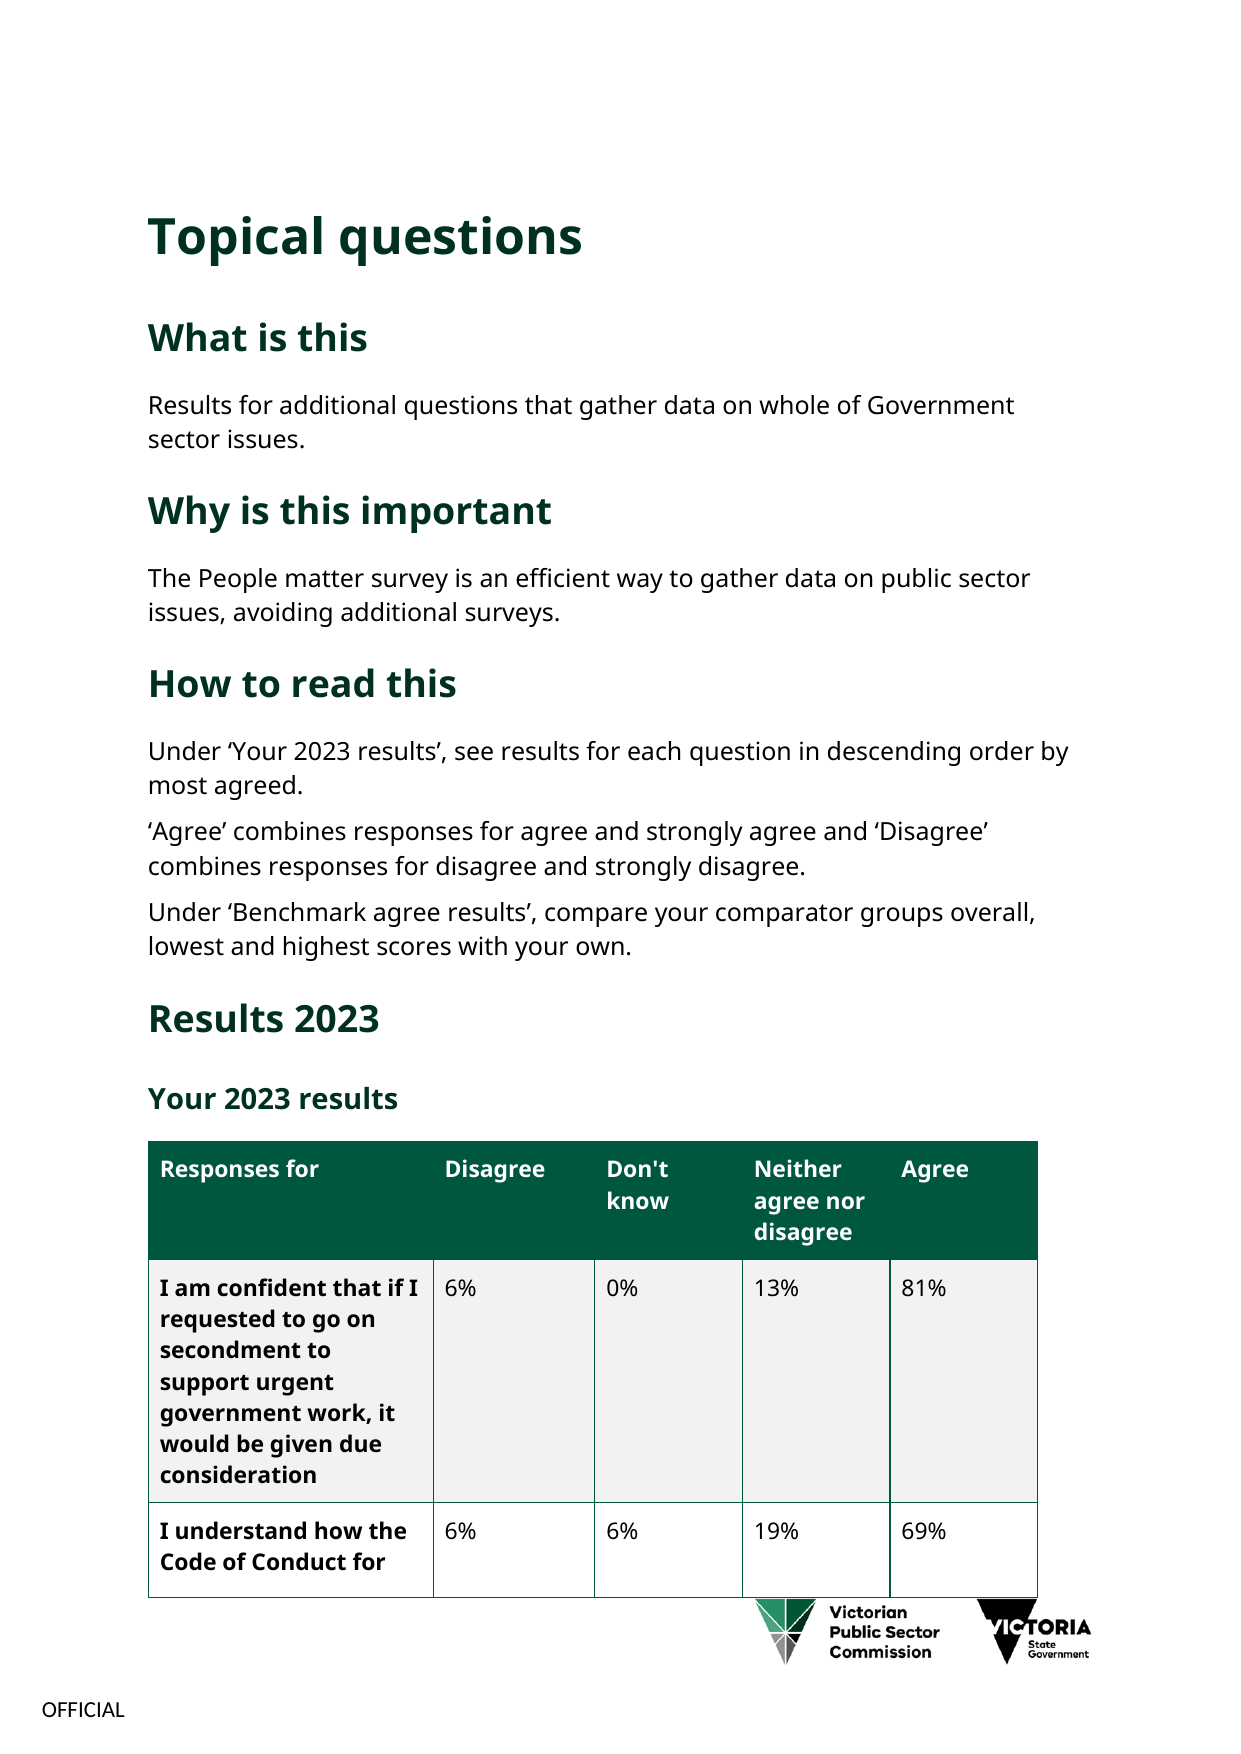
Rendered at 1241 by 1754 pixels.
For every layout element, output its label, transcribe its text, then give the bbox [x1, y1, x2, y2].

text Results for additional questions that gather data on whole of Government sector issues. [148, 387, 1092, 455]
subtitle Results 2023 [148, 992, 1092, 1043]
subtitle What is this [148, 311, 1092, 362]
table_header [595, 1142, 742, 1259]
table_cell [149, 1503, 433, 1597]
text ‘Agree’ combines responses for agree and strongly agree and ‘Disagree’ combines responses for disagree and strongly disagree. [148, 814, 1092, 882]
text The People matter survey is an efficient way to gather data on public sector issues, avoiding additional surveys. [148, 560, 1092, 628]
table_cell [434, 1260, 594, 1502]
picture [754, 1598, 1093, 1666]
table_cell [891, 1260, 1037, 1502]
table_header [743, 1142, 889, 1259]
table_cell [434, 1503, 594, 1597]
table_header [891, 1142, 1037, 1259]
subtitle Why is this important [148, 484, 1092, 536]
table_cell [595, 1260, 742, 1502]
text Under ‘Benchmark agree results’, compare your comparator groups overall, lowest and highest scores with your own. [148, 894, 1092, 963]
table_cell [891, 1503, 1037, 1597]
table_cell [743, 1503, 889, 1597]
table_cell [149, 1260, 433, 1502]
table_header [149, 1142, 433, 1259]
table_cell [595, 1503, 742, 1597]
subtitle Your 2023 results [148, 1078, 1092, 1118]
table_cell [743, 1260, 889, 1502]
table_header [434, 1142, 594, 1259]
subtitle Topical questions [148, 201, 1092, 269]
subtitle How to read this [148, 658, 1092, 709]
text Under ‘Your 2023 results’, see results for each question in descending order by most agreed. [148, 733, 1092, 802]
